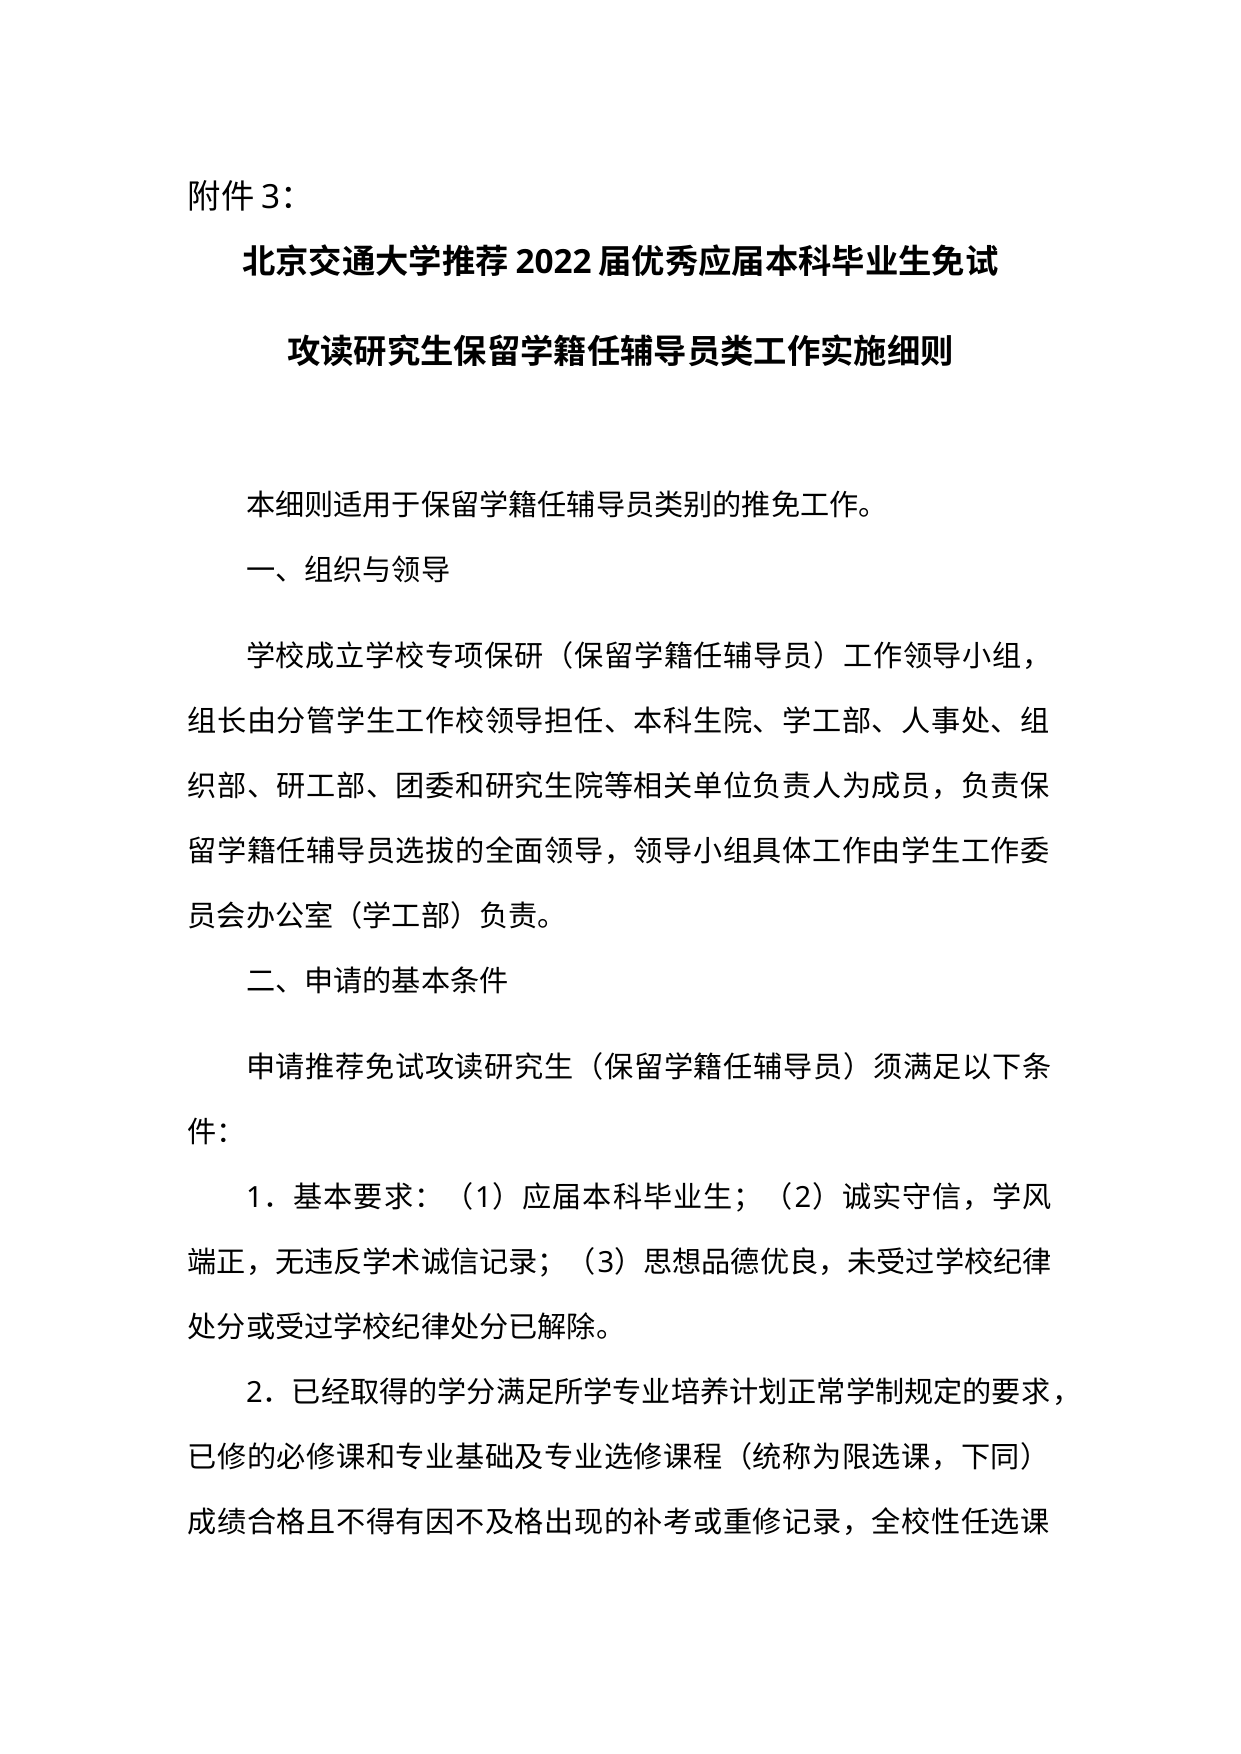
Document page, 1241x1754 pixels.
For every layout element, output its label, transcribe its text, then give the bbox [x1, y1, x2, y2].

text 北京交通大学推荐2022届优秀应届本科毕业生免试 [187, 227, 1053, 292]
text 附件3： [187, 162, 1053, 227]
text 学校成立学校专项保研（保留学籍任辅导员）工作领导小组，组长由分管学生工作校领导担任、本科生院、学工部、人事处、组织部、研工部、团委和研究生院等相关单位负责人为成员，负责保留学籍任辅导员选拔的全面领导，领导小组具体工作由学生工作委员会办公室（学工部）负责。 [187, 621, 1053, 946]
text 申请推荐免试攻读研究生（保留学籍任辅导员）须满足以下条件： [187, 1032, 1053, 1162]
text 一、组织与领导 [187, 535, 1053, 600]
text 本细则适用于保留学籍任辅导员类别的推免工作。 [187, 470, 1053, 535]
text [187, 1357, 1053, 1552]
text 攻读研究生保留学籍任辅导员类工作实施细则 [187, 316, 1053, 381]
text 1．基本要求：（1）应届本科毕业生；（2）诚实守信，学风端正，无违反学术诚信记录；（3）思想品德优良，未受过学校纪律处分或受过学校纪律处分已解除。 [187, 1162, 1053, 1357]
text 二、申请的基本条件 [187, 946, 1053, 1011]
